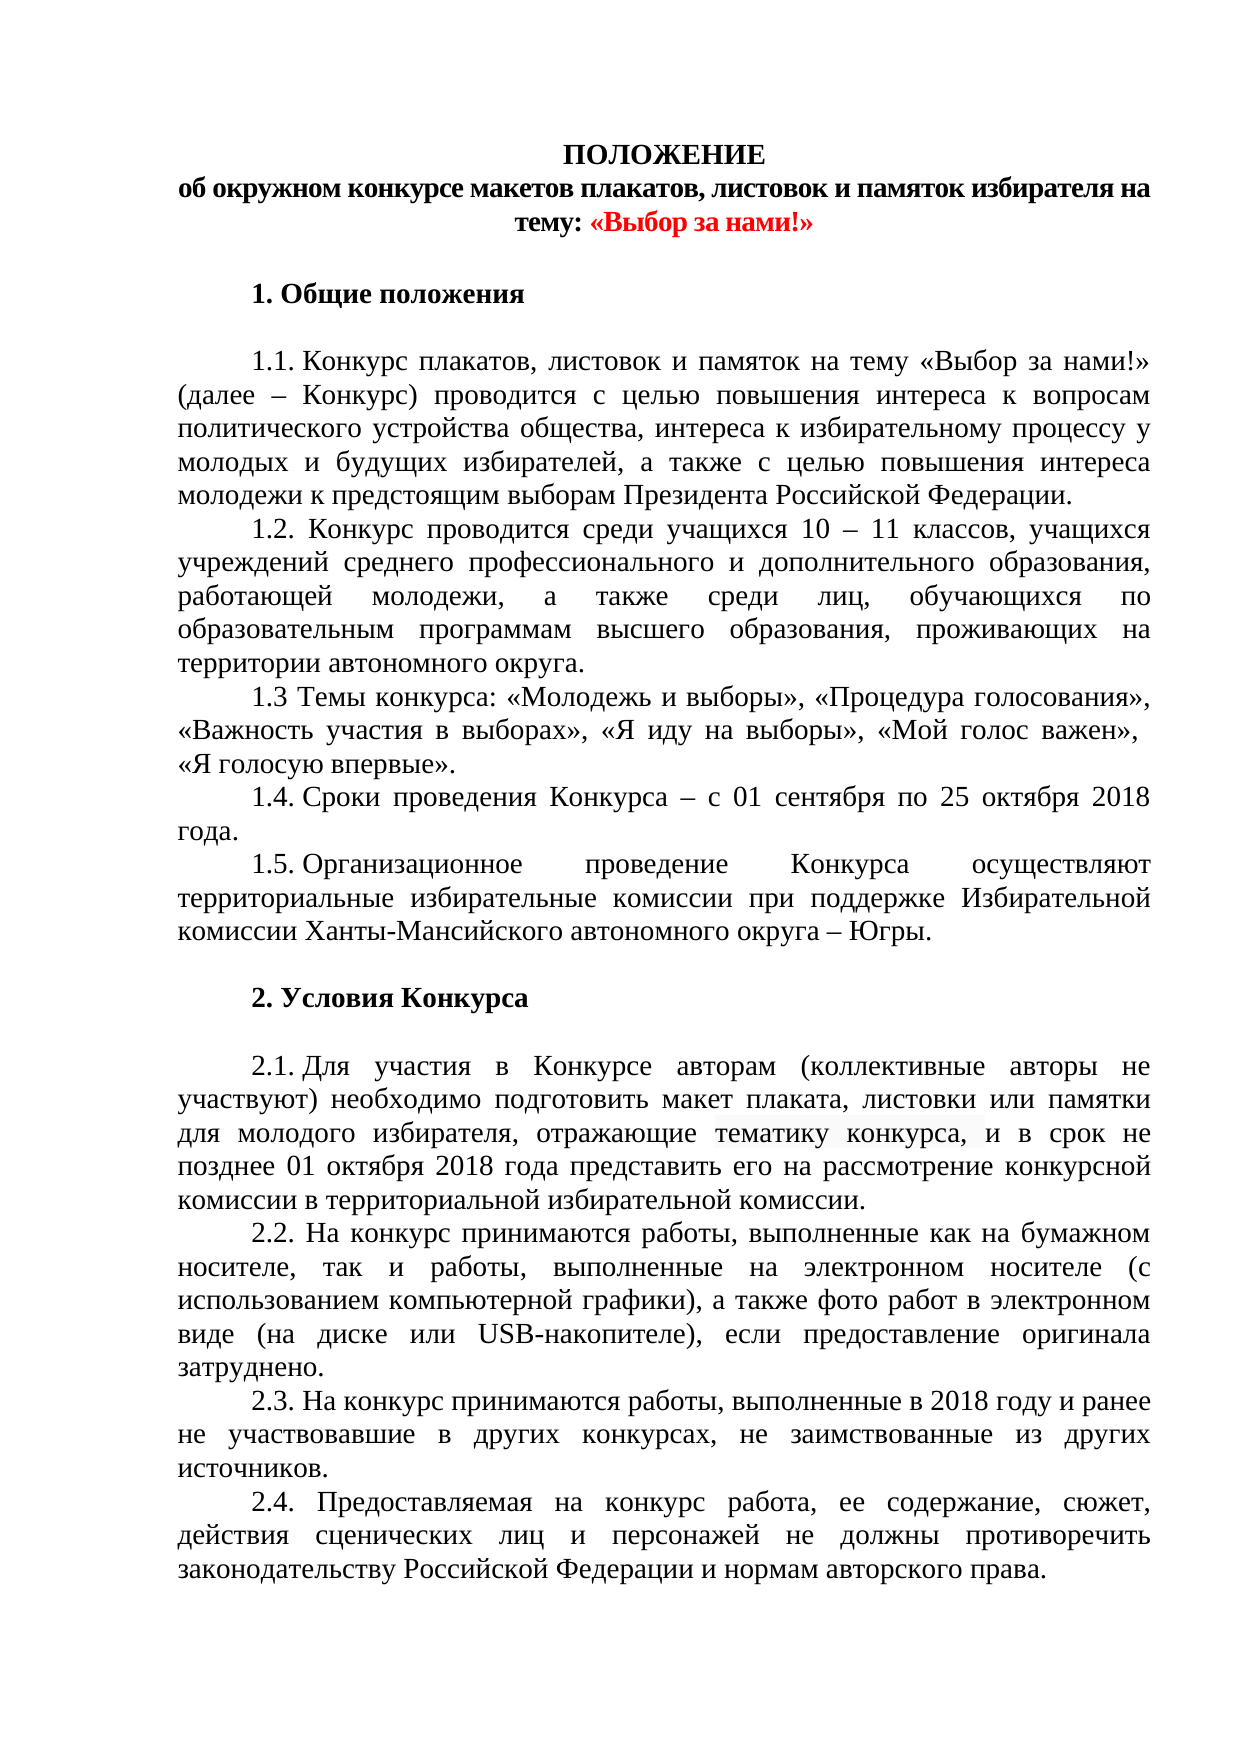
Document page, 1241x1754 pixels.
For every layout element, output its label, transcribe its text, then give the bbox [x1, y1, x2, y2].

text 1. Общие положения [177, 276, 1152, 310]
subtitle ПОЛОЖЕНИЕ [177, 137, 1152, 171]
text 2.4. Предоставляемая на конкурс работа, ее содержание, сюжет, действия сценических лиц и персонажей не должны противоречить законодательству Российской Федерации и нормам авторского права. [177, 1484, 1152, 1584]
text 1.3 Темы конкурса: «Молодежь и выборы», «Процедура голосования», «Важность участия в выборах», «Я иду на выборы», «Мой голос важен», «Я голосую впервые». [177, 679, 1152, 779]
text 1.4. Сроки проведения Конкурса – с 01 сентября по 25 октября 2018 года. [177, 779, 1152, 846]
text 1.2. Конкурс проводится среди учащихся 10 – 11 классов, учащихся учреждений среднего профессионального и дополнительного образования, работающей молодежи, а также среди лиц, обучающихся по образовательным программам высшего образования, проживающих на территории автономного округа. [177, 511, 1152, 679]
text 1.5. Организационное проведение Конкурса осуществляют территориальные избирательные комиссии при поддержке Избирательной комиссии Ханты-Мансийского автономного округа – Югры. [177, 913, 1152, 947]
text 1.1. Конкурс плакатов, листовок и памяток на тему «Выбор за нами!» (далее – Конкурс) проводится с целью повышения интереса к вопросам политического устройства общества, интереса к избирательному процессу у молодых и будущих избирателей, а также с целью повышения интереса молодежи к предстоящим выборам Президента Российской Федерации. [177, 343, 1152, 511]
text 2.3. На конкурс принимаются работы, выполненные в 2018 году и ранее не участвовавшие в других конкурсах, не заимствованные из других источников. [177, 1383, 1152, 1484]
text 2.2. На конкурс принимаются работы, выполненные как на бумажном носителе, так и работы, выполненные на электронном носителе (с использованием компьютерной графики), а также фото работ в электронном виде (на диске или USB-накопителе), если предоставление оригинала затруднено. [177, 1215, 1152, 1383]
text об окружном конкурсе макетов плакатов, листовок и памяток избирателя на тему: «Выбор за нами!» [177, 171, 1152, 238]
text 2.1. Для участия в Конкурсе авторам (коллективные авторы не участвуют) необходимо подготовить макет плаката, листовки или памятки для молодого избирателя, отражающие тематику конкурса, и в срок не позднее 01 октября 2018 года представить его на рассмотрение конкурсной комиссии в территориальной избирательной комиссии. [177, 1048, 1152, 1215]
text 2. Условия Конкурса [177, 981, 1152, 1014]
